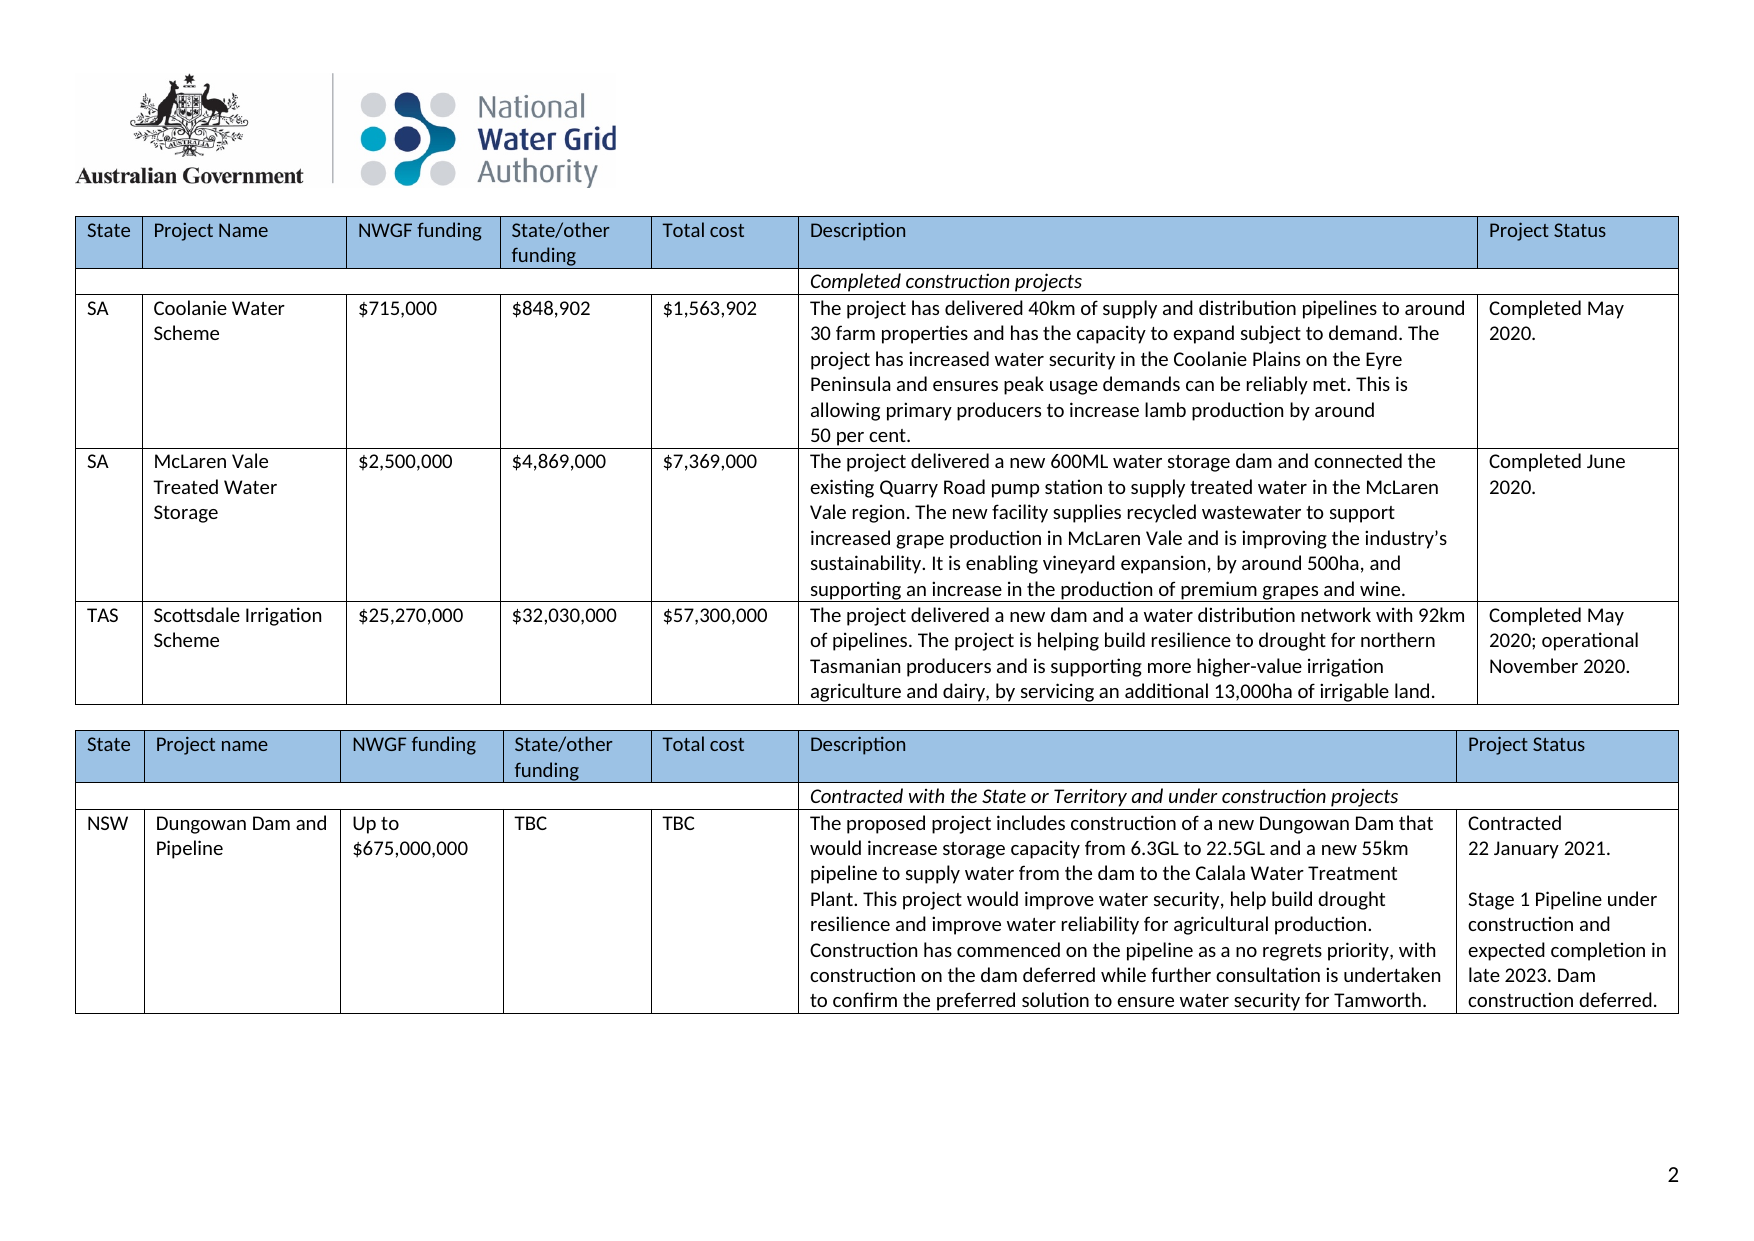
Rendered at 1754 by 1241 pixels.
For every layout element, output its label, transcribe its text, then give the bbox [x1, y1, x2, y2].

table_cell $7,369,000 [652, 449, 798, 601]
table_cell Coolanie Water Scheme [143, 295, 346, 448]
picture [75, 73, 616, 188]
table_header Description [799, 731, 1456, 782]
table_cell TBC [504, 810, 651, 1013]
table_cell SA [76, 295, 142, 448]
table_cell NSW [76, 810, 144, 1013]
table_cell McLaren Vale Treated Water Storage [143, 449, 346, 601]
table_header Project Status [1478, 217, 1678, 268]
table_cell Completed May 2020; operational November 2020. [1478, 602, 1678, 704]
table_cell SA [76, 449, 142, 601]
table_header Project name [145, 731, 340, 782]
table_cell $1,563,902 [652, 295, 798, 448]
table_cell $715,000 [347, 295, 500, 448]
table_header Total cost [652, 217, 798, 268]
table_cell Completed May 2020. [1478, 295, 1678, 448]
table_cell [76, 269, 798, 294]
table_cell Completed construction projects [799, 269, 1678, 294]
table_cell The project has delivered 40km of supply and distribution pipelines to around 30 farm properties and has the capacity to expand subject to demand. The project has increased water security in the Coolanie Plains on the Eyre Peninsula and ensures peak usage demands can be reliably met. This is allowing primary producers to increase lamb production by around 50 per cent. [799, 295, 1477, 448]
table_header Project Status [1457, 731, 1678, 782]
table_cell Contracted with the State or Territory and under construction projects [799, 783, 1678, 809]
table_cell [76, 783, 798, 809]
table_cell $57,300,000 [652, 602, 798, 704]
table_header State [76, 217, 142, 268]
table_cell Contracted 22 January 2021. Stage 1 Pipeline under construction and expected completion in late 2023. Dam construction deferred. [1457, 810, 1678, 1013]
table_cell $32,030,000 [501, 602, 651, 704]
table_cell Completed June 2020. [1478, 449, 1678, 601]
table_header Description [799, 217, 1477, 268]
table_cell Up to $675,000,000 [341, 810, 503, 1013]
table_cell $25,270,000 [347, 602, 500, 704]
table_cell Scottsdale Irrigation Scheme [143, 602, 346, 704]
table_cell TAS [76, 602, 142, 704]
table_header NWGF funding [347, 217, 500, 268]
table_cell The project delivered a new dam and a water distribution network with 92km of pipelines. The project is helping build resilience to drought for northern Tasmanian producers and is supporting more higher-value irrigation agriculture and dairy, by servicing an additional 13,000ha of irrigable land. [799, 602, 1477, 704]
table_header State/other funding [501, 217, 651, 268]
table_header NWGF funding [341, 731, 503, 782]
table_cell TBC [652, 810, 798, 1013]
table_cell $4,869,000 [501, 449, 651, 601]
table_cell $848,902 [501, 295, 651, 448]
table_cell Dungowan Dam and Pipeline [145, 810, 340, 1013]
table_header State [76, 731, 144, 782]
table_header Project Name [143, 217, 346, 268]
table_header Total cost [652, 731, 798, 782]
table_cell The project delivered a new 600ML water storage dam and connected the existing Quarry Road pump station to supply treated water in the McLaren Vale region. The new facility supplies recycled wastewater to support increased grape production in McLaren Vale and is improving the industry’s sustainability. It is enabling vineyard expansion, by around 500ha, and supporting an increase in the production of premium grapes and wine. [799, 449, 1477, 601]
table_cell The proposed project includes construction of a new Dungowan Dam that would increase storage capacity from 6.3GL to 22.5GL and a new 55km pipeline to supply water from the dam to the Calala Water Treatment Plant. This project would improve water security, help build drought resilience and improve water reliability for agricultural production. Construction has commenced on the pipeline as a no regrets priority, with construction on the dam deferred while further consultation is undertaken to confirm the preferred solution to ensure water security for Tamworth. [799, 810, 1456, 1013]
table_cell $2,500,000 [347, 449, 500, 601]
table_header State/other funding [504, 731, 651, 782]
